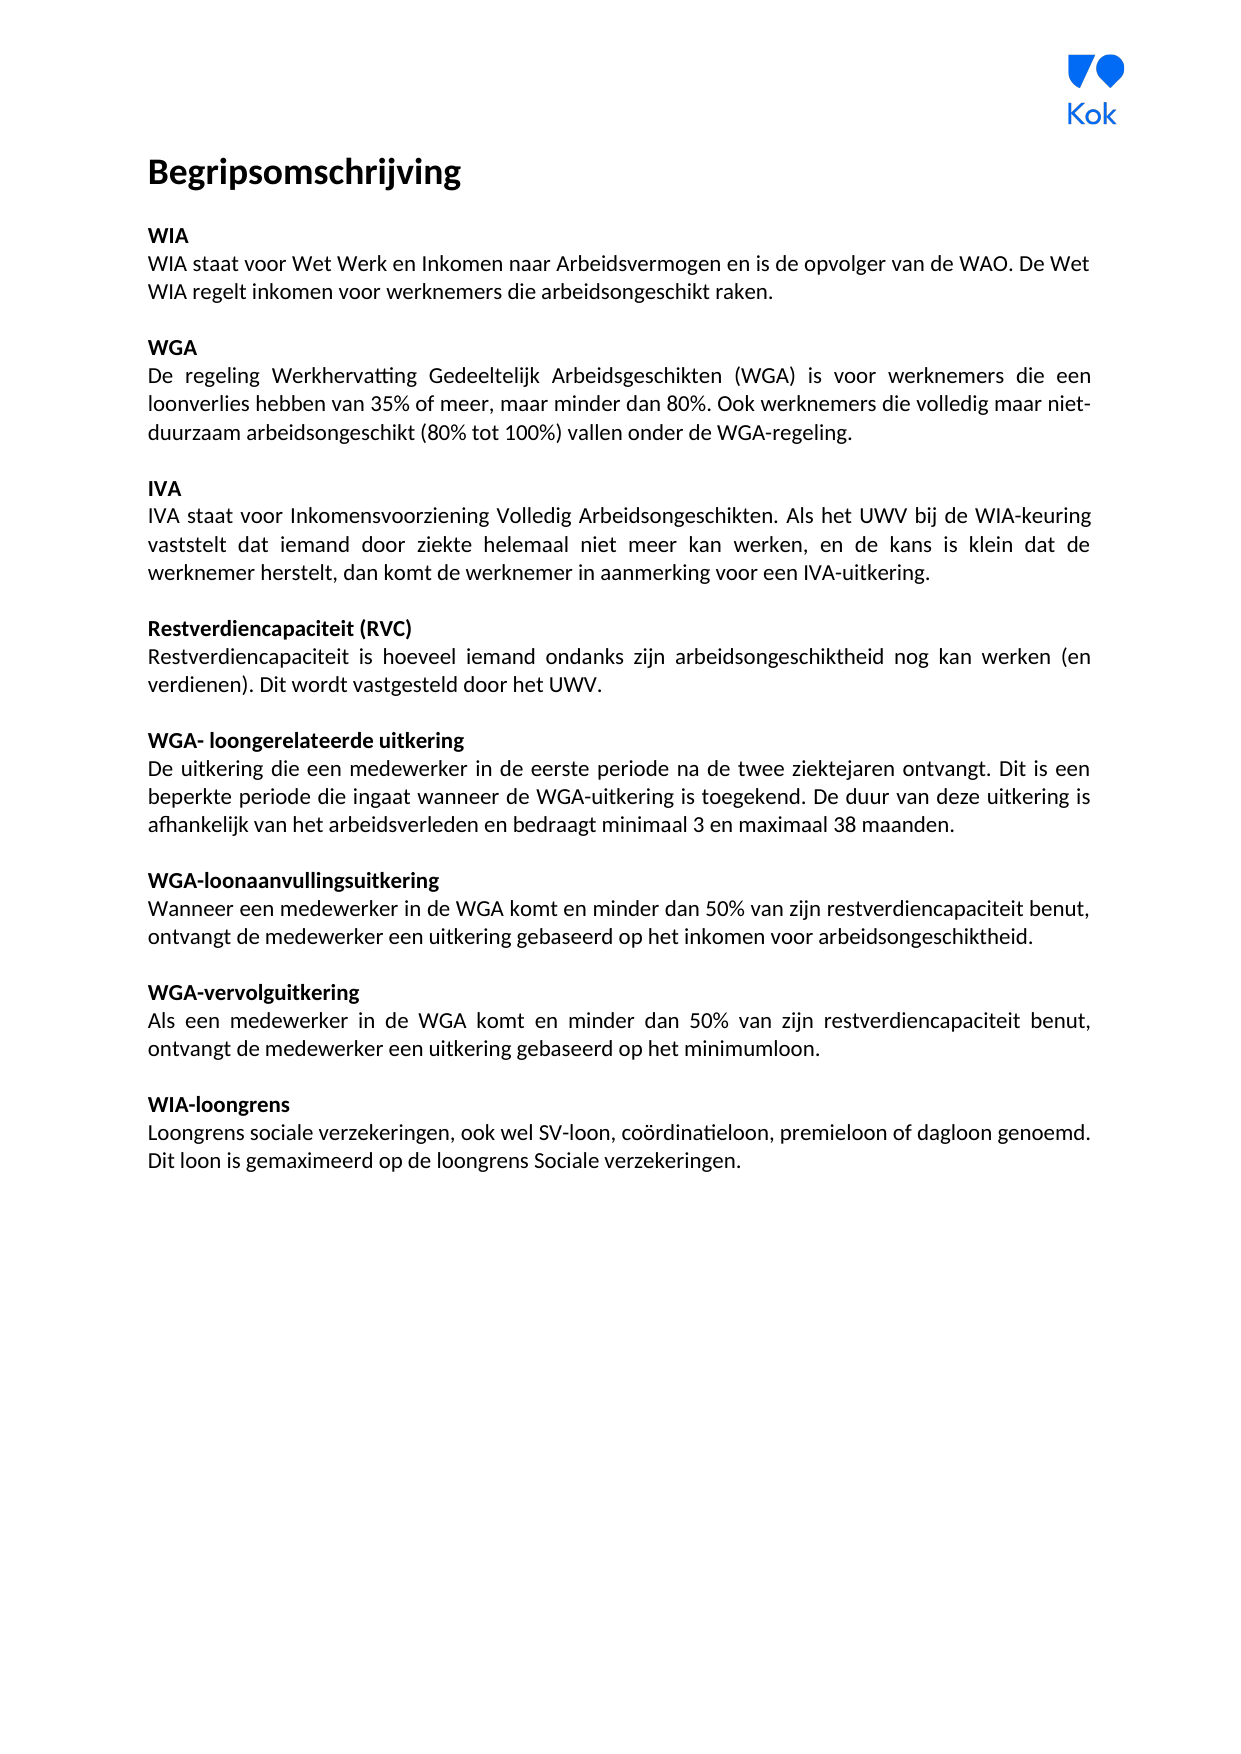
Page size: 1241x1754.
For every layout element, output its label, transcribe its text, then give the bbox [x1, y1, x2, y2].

text IVA [148, 474, 1093, 502]
text IVA staat voor Inkomensvoorziening Volledig Arbeidsongeschikten. Als het UWV bij de WIA-keuring vaststelt dat iemand door ziekte helemaal niet meer kan werken, en de kans is klein dat de werknemer herstelt, dan komt de werknemer in aanmerking voor een IVA-uitkering. [148, 502, 1093, 586]
text Wanneer een medewerker in de WGA komt en minder dan 50% van zijn restverdiencapaciteit benut, ontvangt de medewerker een uitkering gebaseerd op het inkomen voor arbeidsongeschiktheid. [148, 894, 1093, 950]
text WIA [148, 221, 1093, 249]
text WGA [148, 333, 1093, 362]
text WGA-loonaanvullingsuitkering [148, 866, 1093, 894]
text Begripsomschrijving [148, 148, 1093, 193]
text WGA- loongerelateerde uitkering [148, 726, 1093, 754]
text Loongrens sociale verzekeringen, ook wel SV-loon, coördinatieloon, premieloon of dagloon genoemd. Dit loon is gemaximeerd op de loongrens Sociale verzekeringen. [148, 1118, 1093, 1174]
text Restverdiencapaciteit (RVC) [148, 614, 1093, 642]
text WGA-vervolguitkering [148, 978, 1093, 1006]
text Als een medewerker in de WGA komt en minder dan 50% van zijn restverdiencapaciteit benut, ontvangt de medewerker een uitkering gebaseerd op het minimumloon. [148, 1006, 1093, 1062]
text De uitkering die een medewerker in de eerste periode na de twee ziektejaren ontvangt. Dit is een beperkte periode die ingaat wanneer de WGA-uitkering is toegekend. De duur van deze uitkering is afhankelijk van het arbeidsverleden en bedraagt minimaal 3 en maximaal 38 maanden. [148, 754, 1093, 838]
text WIA staat voor Wet Werk en Inkomen naar Arbeidsvermogen en is de opvolger van de WAO. De Wet WIA regelt inkomen voor werknemers die arbeidsongeschikt raken. [148, 249, 1093, 306]
text WIA-loongrens [148, 1090, 1093, 1118]
text De regeling Werkhervatting Gedeeltelijk Arbeidsgeschikten (WGA) is voor werknemers die een loonverlies hebben van 35% of meer, maar minder dan 80%. Ook werknemers die volledig maar niet-duurzaam arbeidsongeschikt (80% tot 100%) vallen onder de WGA-regeling. [148, 362, 1093, 446]
text Restverdiencapaciteit is hoeveel iemand ondanks zijn arbeidsongeschiktheid nog kan werken (en verdienen). Dit wordt vastgesteld door het UWV. [148, 642, 1093, 698]
picture [1066, 53, 1126, 132]
